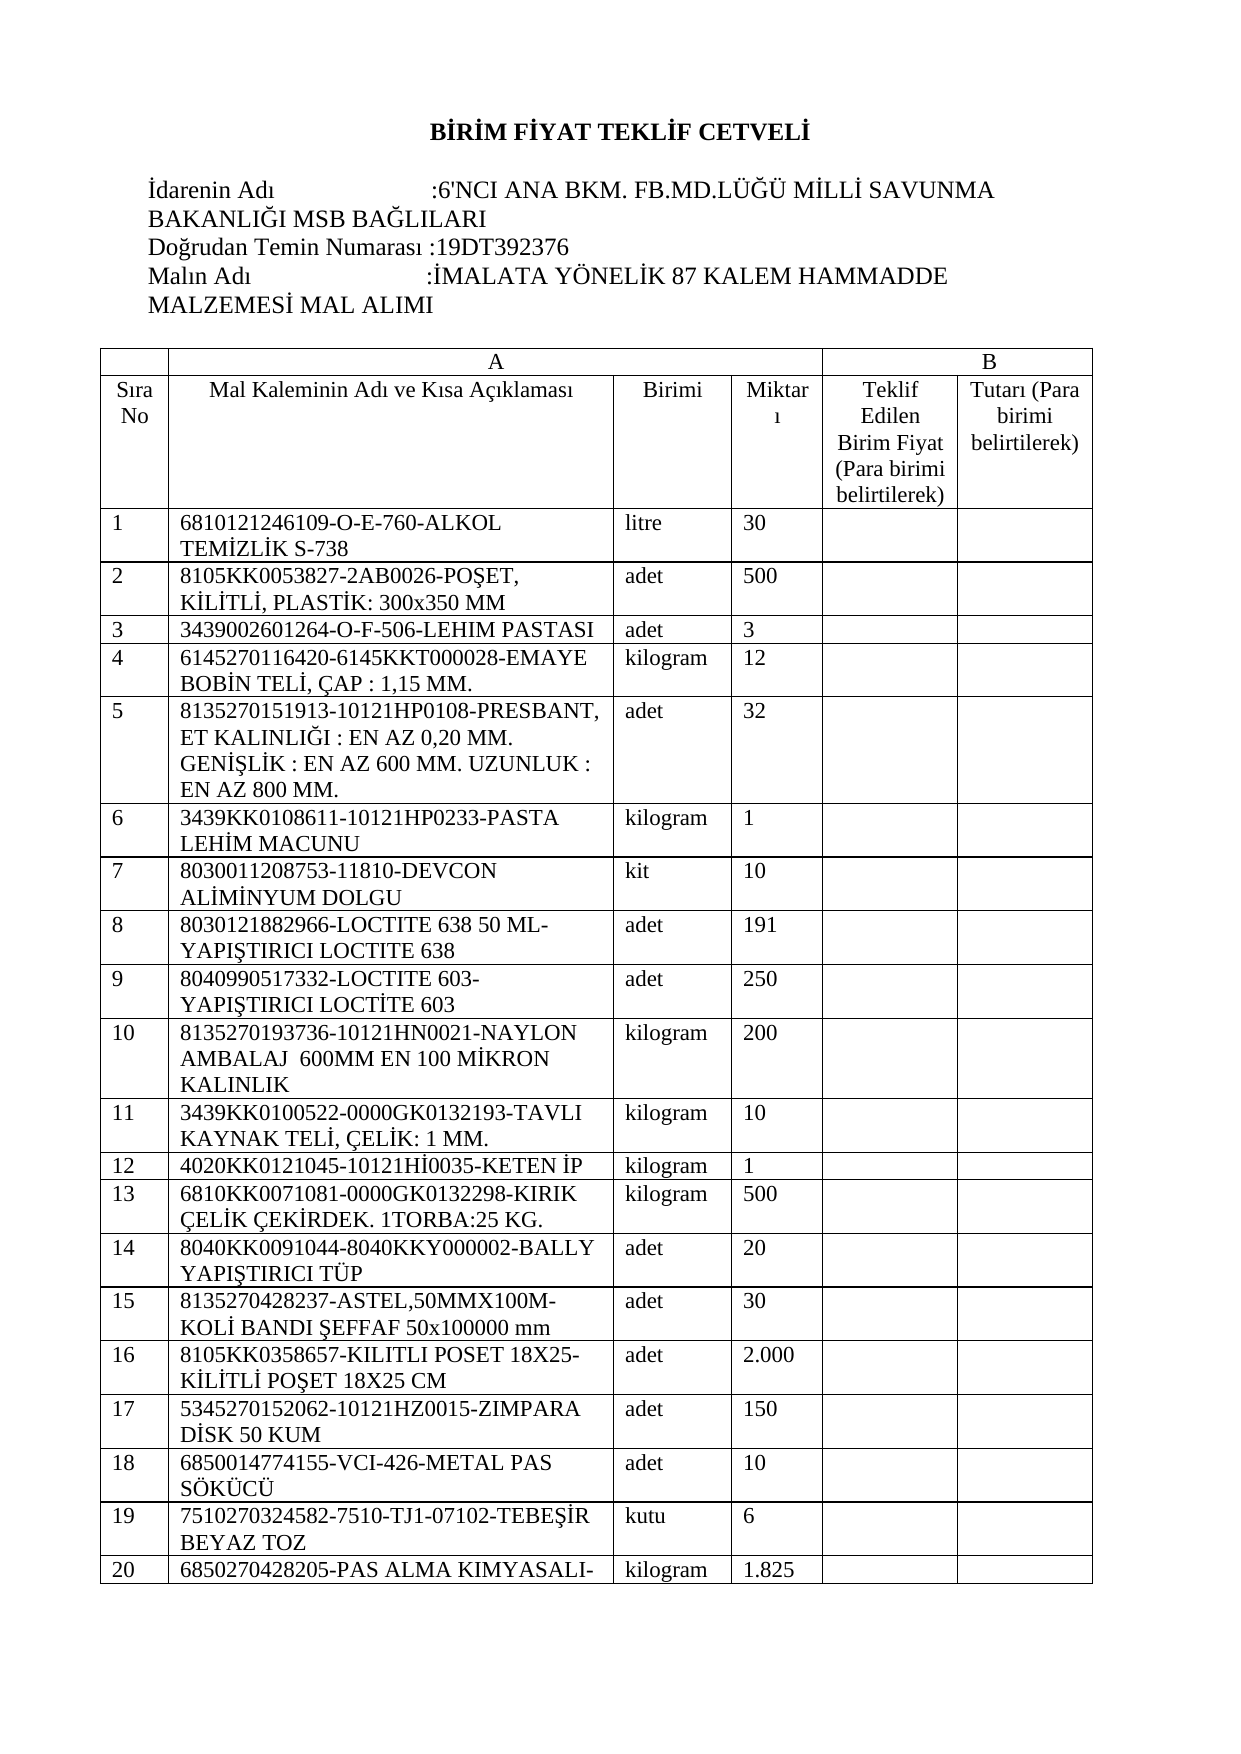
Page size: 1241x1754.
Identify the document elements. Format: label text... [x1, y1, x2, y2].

table_cell [958, 697, 1092, 803]
table_cell 1 [732, 804, 822, 856]
table_cell 8040KK0091044-8040KKY000002-BALLY YAPIŞTIRICI TÜP [169, 1234, 613, 1286]
table_cell [823, 1153, 957, 1179]
table_cell [958, 1234, 1092, 1286]
table_cell Sıra No [101, 376, 168, 508]
table_cell 20 [732, 1234, 822, 1286]
table_cell 10 [101, 1019, 168, 1098]
table_cell 191 [732, 911, 822, 964]
table_cell 8 [101, 911, 168, 964]
table_cell Mal Kaleminin Adı ve Kısa Açıklaması [169, 376, 613, 508]
table_cell 10 [732, 1099, 822, 1152]
table_header B [823, 349, 1092, 375]
table_cell 5 [101, 697, 168, 803]
text Doğrudan Temin Numarası :19DT392376 [148, 232, 1093, 261]
table_cell 12 [101, 1153, 168, 1179]
table_cell 2.000 [732, 1341, 822, 1394]
table_cell Teklif Edilen Birim Fiyat (Para birimi belirtilerek) [823, 376, 957, 508]
table_cell [823, 509, 957, 561]
table_cell 150 [732, 1395, 822, 1448]
table_cell 9 [101, 965, 168, 1018]
table_cell 13 [101, 1180, 168, 1233]
table_cell [958, 1449, 1092, 1501]
table_cell 32 [732, 697, 822, 803]
table_cell [823, 1395, 957, 1448]
table_cell [958, 644, 1092, 696]
table_cell [958, 858, 1092, 910]
table_cell 500 [732, 563, 822, 615]
table_header A [169, 349, 822, 375]
table_cell 30 [732, 1288, 822, 1340]
table_cell adet [614, 697, 731, 803]
table_cell kilogram [614, 1153, 731, 1179]
table_cell 1 [732, 1153, 822, 1179]
table_cell 8030011208753-11810-DEVCON ALİMİNYUM DOLGU [169, 858, 613, 910]
table_cell 2 [101, 563, 168, 615]
table_cell adet [614, 616, 731, 642]
table_cell [823, 1180, 957, 1233]
table_cell [958, 616, 1092, 642]
table_cell [823, 911, 957, 964]
table_cell 15 [101, 1288, 168, 1340]
table_cell adet [614, 911, 731, 964]
table_cell 3 [101, 616, 168, 642]
table_cell adet [614, 1288, 731, 1340]
table_cell 10 [732, 858, 822, 910]
table_cell adet [614, 1395, 731, 1448]
table_cell kilogram [614, 1019, 731, 1098]
table_cell 20 [101, 1556, 168, 1583]
table_cell [823, 1449, 957, 1501]
table_cell adet [614, 1234, 731, 1286]
text İdarenin Adı :6'NCI ANA BKM. FB.MD.LÜĞÜ MİLLİ SAVUNMA BAKANLIĞI MSB BAĞLILARI [148, 175, 1093, 232]
table_cell [823, 1556, 957, 1583]
table_cell [823, 965, 957, 1018]
table_cell 200 [732, 1019, 822, 1098]
table_cell 11 [101, 1099, 168, 1152]
table_cell [958, 563, 1092, 615]
table_cell [958, 1341, 1092, 1394]
table_cell 14 [101, 1234, 168, 1286]
table_cell kilogram [614, 1180, 731, 1233]
table_cell 17 [101, 1395, 168, 1448]
table_cell 16 [101, 1341, 168, 1394]
table_cell [958, 911, 1092, 964]
table_cell 6 [732, 1503, 822, 1555]
table_cell Tutarı (Para birimi belirtilerek) [958, 376, 1092, 508]
table_cell 12 [732, 644, 822, 696]
table_cell [823, 1341, 957, 1394]
table_cell [823, 563, 957, 615]
table_cell 18 [101, 1449, 168, 1501]
table_cell [823, 1099, 957, 1152]
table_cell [169, 1556, 613, 1583]
table_cell 30 [732, 509, 822, 561]
table_cell [958, 509, 1092, 561]
table_cell [823, 1019, 957, 1098]
table_cell 8040990517332-LOCTITE 603-YAPIŞTIRICI LOCTİTE 603 [169, 965, 613, 1018]
table_cell 500 [732, 1180, 822, 1233]
table_cell 5345270152062-10121HZ0015-ZIMPARA DİSK 50 KUM [169, 1395, 613, 1448]
table_cell [823, 858, 957, 910]
table_cell kilogram [614, 1556, 731, 1583]
table_header [101, 349, 168, 375]
table_cell 3439002601264-O-F-506-LEHIM PASTASI [169, 616, 613, 642]
table_cell 7510270324582-7510-TJ1-07102-TEBEŞİR BEYAZ TOZ [169, 1503, 613, 1555]
table_cell adet [614, 1449, 731, 1501]
table_cell 3 [732, 616, 822, 642]
table_cell [958, 1503, 1092, 1555]
table_cell [823, 697, 957, 803]
table_cell 8030121882966-LOCTITE 638 50 ML-YAPIŞTIRICI LOCTITE 638 [169, 911, 613, 964]
table_cell [958, 1288, 1092, 1340]
table_cell 8105KK0053827-2AB0026-POŞET, KİLİTLİ, PLASTİK: 300x350 MM [169, 563, 613, 615]
table_cell 19 [101, 1503, 168, 1555]
table_cell 8105KK0358657-KILITLI POSET 18X25-KİLİTLİ POŞET 18X25 CM [169, 1341, 613, 1394]
table_cell [958, 1153, 1092, 1179]
table_cell [958, 1019, 1092, 1098]
table_cell 6145270116420-6145KKT000028-EMAYE BOBİN TELİ, ÇAP : 1,15 MM. [169, 644, 613, 696]
table_cell [958, 1180, 1092, 1233]
table_cell 10 [732, 1449, 822, 1501]
table_cell 6 [101, 804, 168, 856]
text Malın Adı :İMALATA YÖNELİK 87 KALEM HAMMADDE MALZEMESİ MAL ALIMI [148, 261, 1093, 319]
table_cell [958, 965, 1092, 1018]
table_cell kit [614, 858, 731, 910]
table_cell adet [614, 1341, 731, 1394]
table_cell 7 [101, 858, 168, 910]
table_cell 250 [732, 965, 822, 1018]
text BİRİM FİYAT TEKLİF CETVELİ [148, 117, 1093, 146]
table_cell [958, 804, 1092, 856]
table_cell [958, 1556, 1092, 1583]
table_cell [958, 1395, 1092, 1448]
table_cell 3439KK0100522-0000GK0132193-TAVLI KAYNAK TELİ, ÇELİK: 1 MM. [169, 1099, 613, 1152]
table_cell [823, 616, 957, 642]
table_cell [823, 1234, 957, 1286]
table_cell kilogram [614, 1099, 731, 1152]
table_cell 8135270193736-10121HN0021-NAYLON AMBALAJ 600MM EN 100 MİKRON KALINLIK [169, 1019, 613, 1098]
table_cell Miktarı [732, 376, 822, 508]
table_cell [823, 804, 957, 856]
table_cell [823, 1288, 957, 1340]
table_cell [823, 644, 957, 696]
table_cell 8135270151913-10121HP0108-PRESBANT, ET KALINLIĞI : EN AZ 0,20 MM. GENİŞLİK : EN AZ 600 MM. UZUNLUK : EN AZ 800 MM. [169, 697, 613, 803]
table_cell 8135270428237-ASTEL,50MMX100M-KOLİ BANDI ŞEFFAF 50x100000 mm [169, 1288, 613, 1340]
table_cell kilogram [614, 644, 731, 696]
table_cell [823, 1503, 957, 1555]
table_cell 6810KK0071081-0000GK0132298-KIRIK ÇELİK ÇEKİRDEK. 1TORBA:25 KG. [169, 1180, 613, 1233]
table_cell kilogram [614, 804, 731, 856]
table_cell [958, 1099, 1092, 1152]
table_cell 1.825 [732, 1556, 822, 1583]
table_cell 1 [101, 509, 168, 561]
table_cell 3439KK0108611-10121HP0233-PASTA LEHİM MACUNU [169, 804, 613, 856]
table_cell Birimi [614, 376, 731, 508]
table_cell 4 [101, 644, 168, 696]
table_cell 6810121246109-O-E-760-ALKOL TEMİZLİK S-738 [169, 509, 613, 561]
table_cell adet [614, 563, 731, 615]
table_cell 6850014774155-VCI-426-METAL PAS SÖKÜCÜ [169, 1449, 613, 1501]
table_cell adet [614, 965, 731, 1018]
table_cell litre [614, 509, 731, 561]
table_cell kutu [614, 1503, 731, 1555]
table_cell 4020KK0121045-10121Hİ0035-KETEN İP [169, 1153, 613, 1179]
